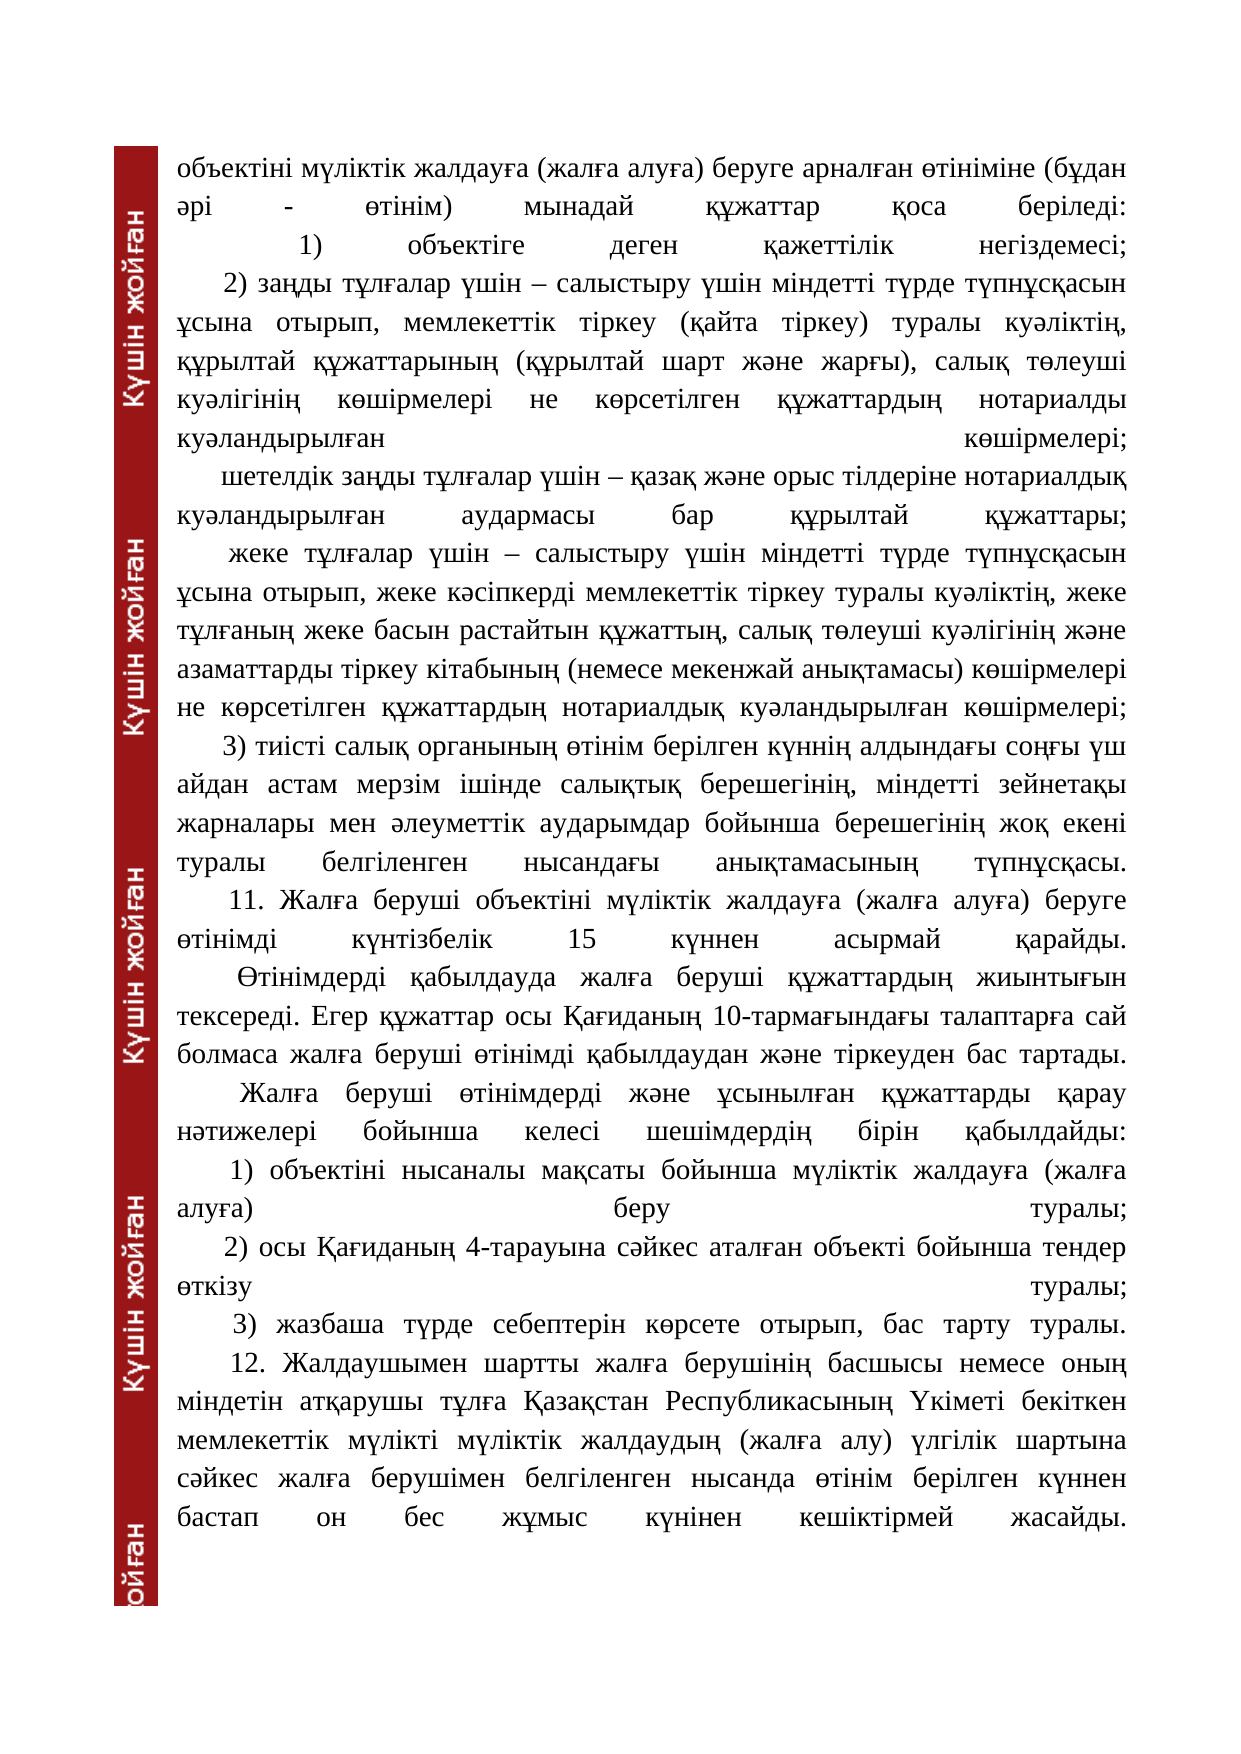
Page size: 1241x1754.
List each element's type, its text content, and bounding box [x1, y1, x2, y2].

picture [114, 1532, 158, 1606]
picture [114, 146, 158, 150]
